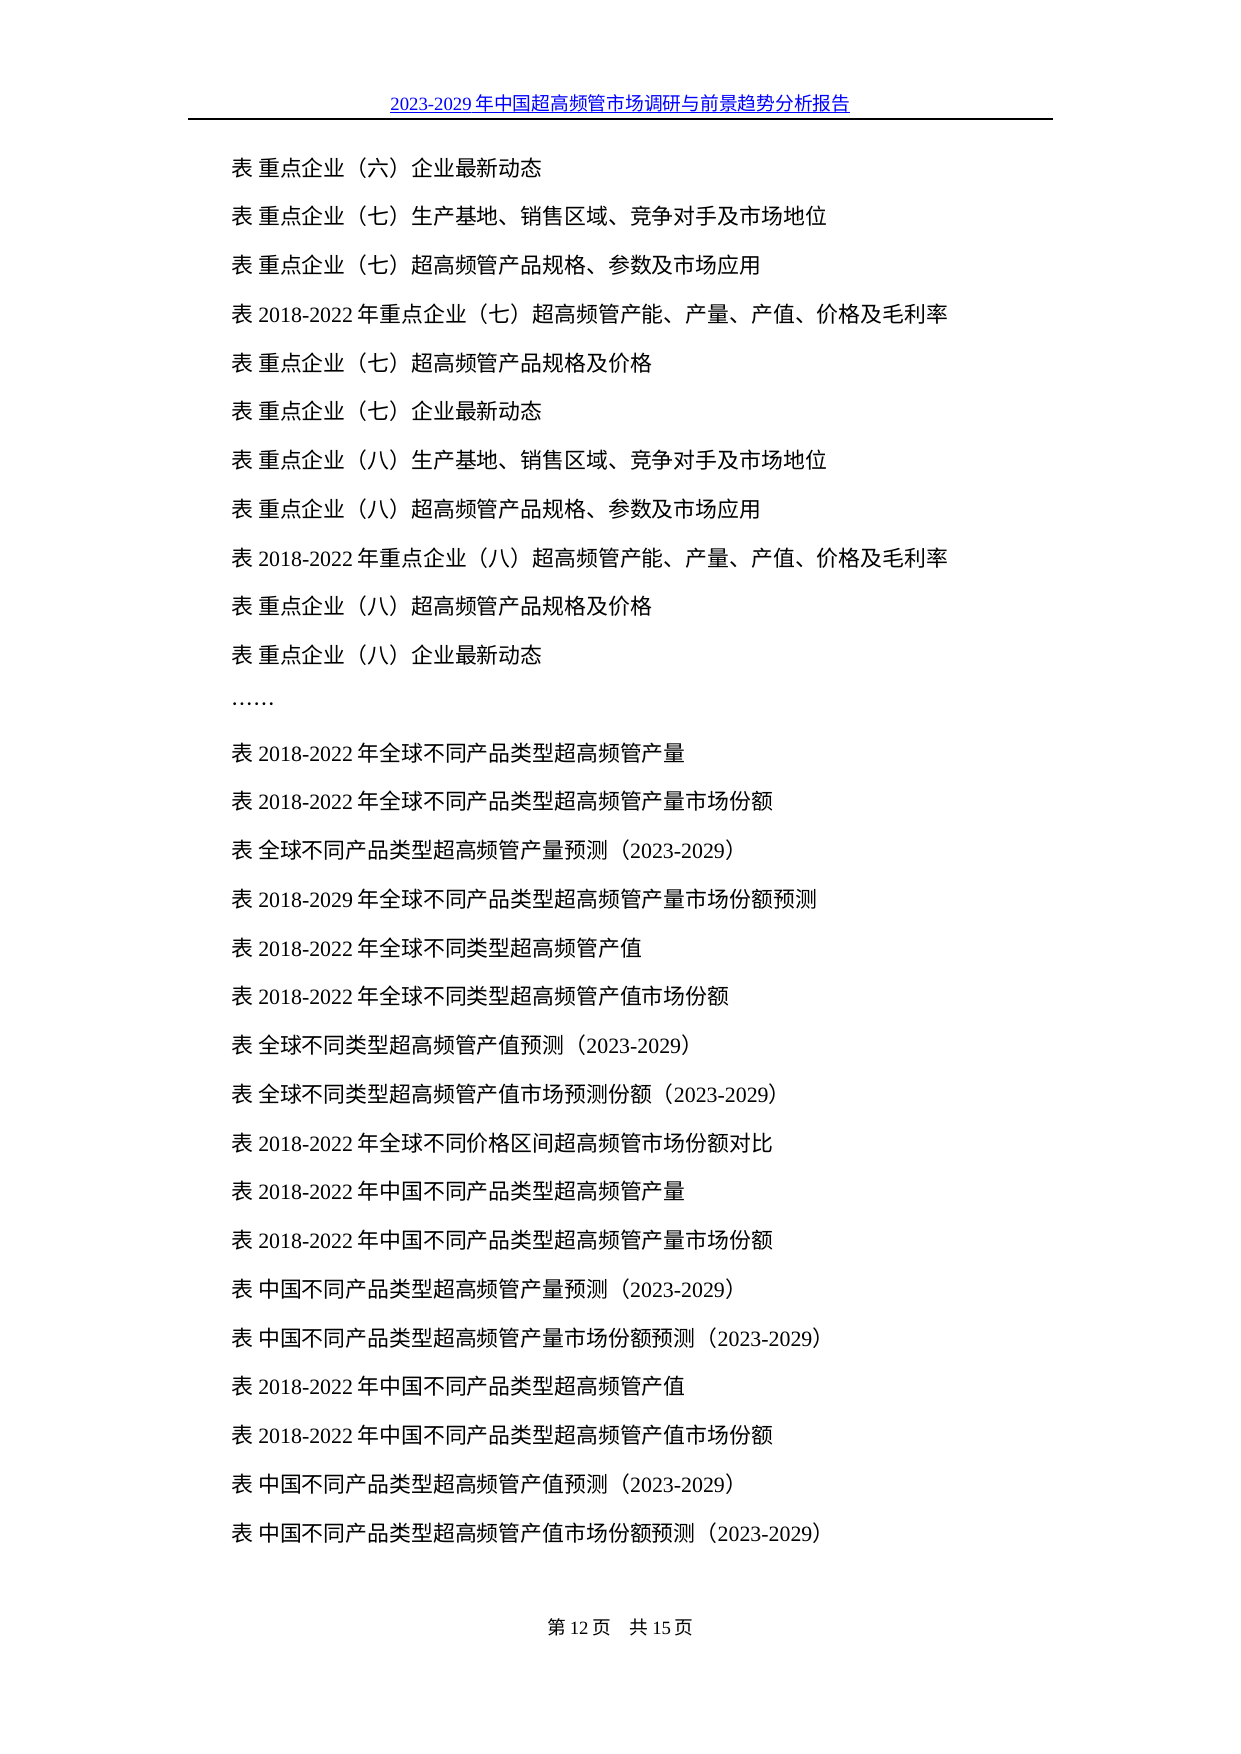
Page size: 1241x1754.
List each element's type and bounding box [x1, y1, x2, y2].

text [187, 150, 1053, 1548]
